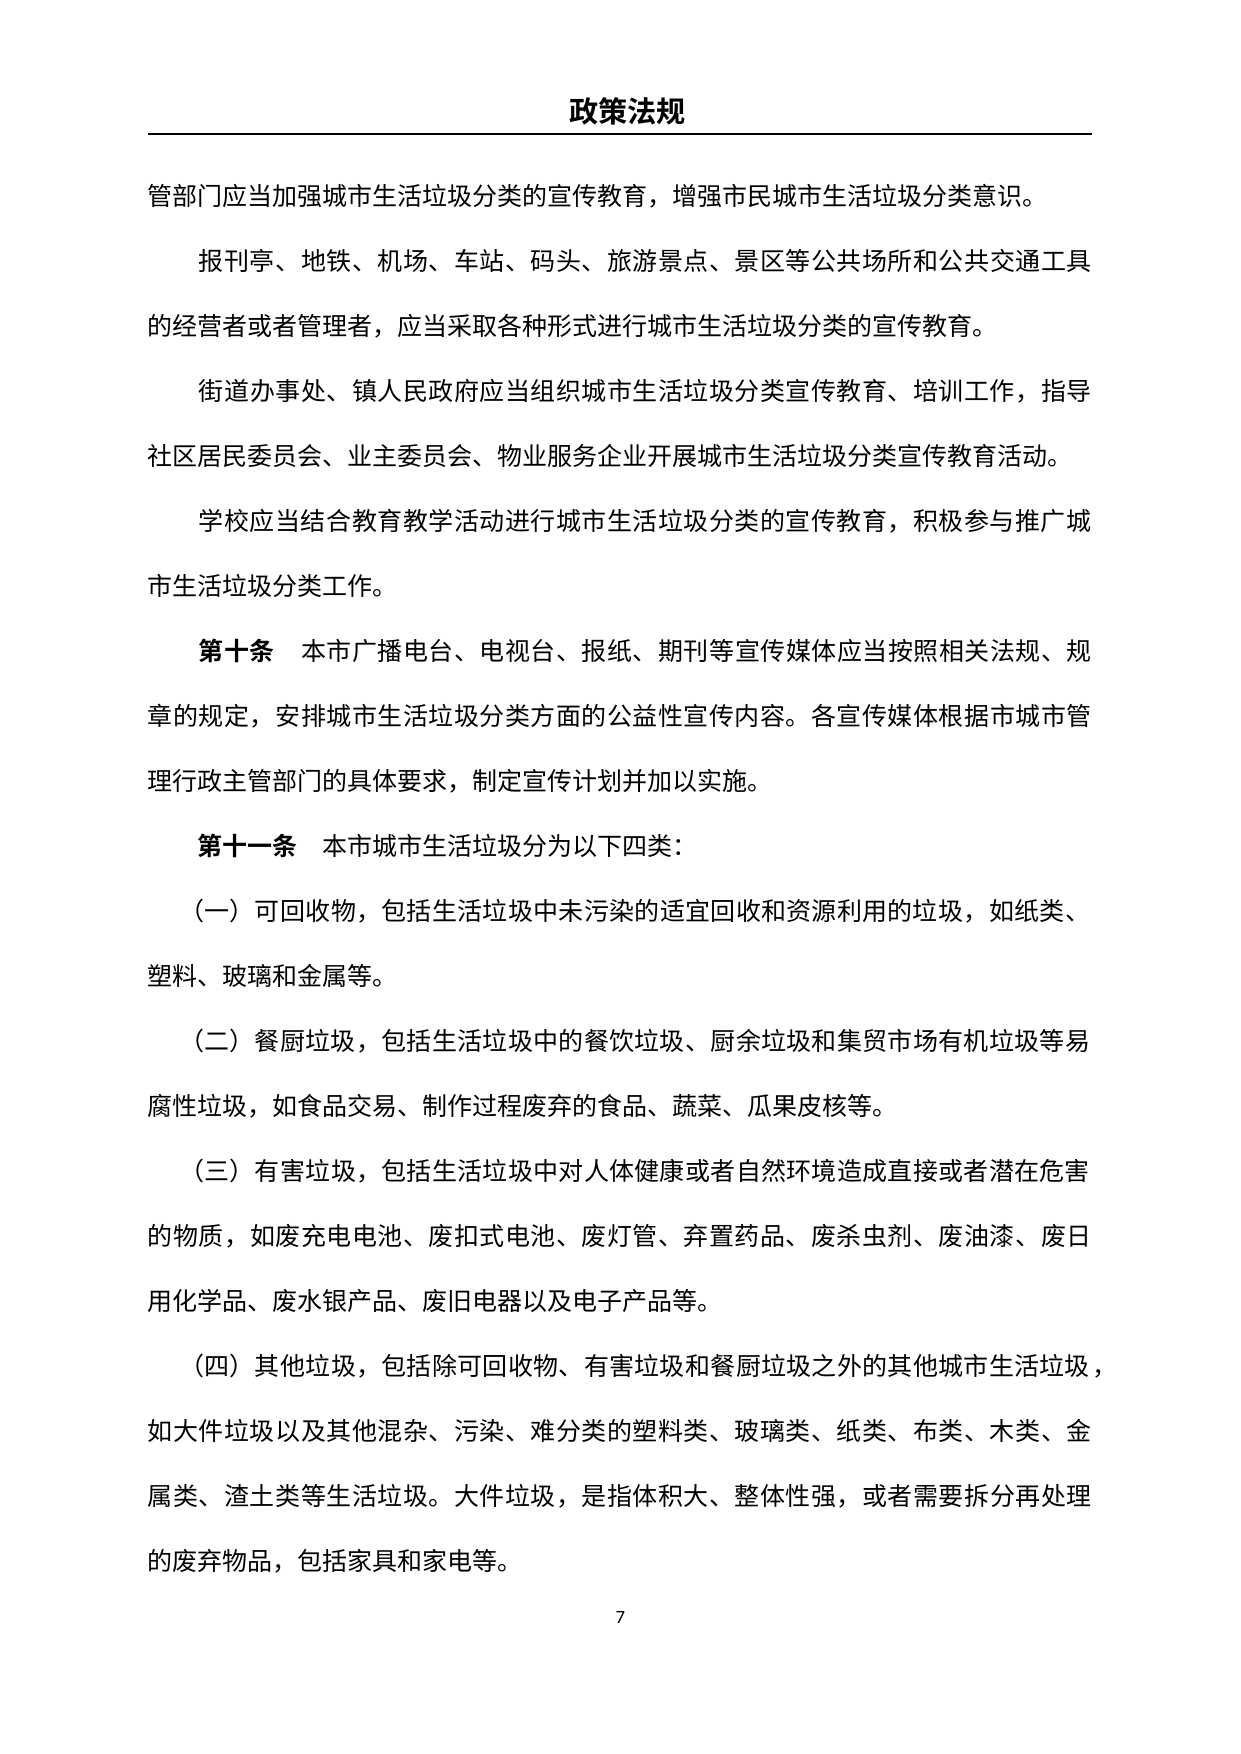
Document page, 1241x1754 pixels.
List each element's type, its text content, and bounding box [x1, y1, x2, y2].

text 学校应当结合教育教学活动进行城市生活垃圾分类的宣传教育，积极参与推广城市生活垃圾分类工作。 [148, 487, 1092, 617]
text （三）有害垃圾，包括生活垃圾中对人体健康或者自然环境造成直接或者潜在危害的物质，如废充电电池、废扣式电池、废灯管、弃置药品、废杀虫剂、废油漆、废日用化学品、废水银产品、废旧电器以及电子产品等。 [148, 1137, 1092, 1332]
text （二）餐厨垃圾，包括生活垃圾中的餐饮垃圾、厨余垃圾和集贸市场有机垃圾等易腐性垃圾，如食品交易、制作过程废弃的食品、蔬菜、瓜果皮核等。 [148, 1007, 1092, 1137]
text 第十条 本市广播电台、电视台、报纸、期刊等宣传媒体应当按照相关法规、规章的规定，安排城市生活垃圾分类方面的公益性宣传内容。各宣传媒体根据市城市管理行政主管部门的具体要求，制定宣传计划并加以实施。 [148, 617, 1092, 812]
text （一）可回收物，包括生活垃圾中未污染的适宜回收和资源利用的垃圾，如纸类、塑料、玻璃和金属等。 [148, 877, 1092, 1007]
text 街道办事处、镇人民政府应当组织城市生活垃圾分类宣传教育、培训工作，指导社区居民委员会、业主委员会、物业服务企业开展城市生活垃圾分类宣传教育活动。 [148, 357, 1092, 487]
text 第十一条 本市城市生活垃圾分为以下四类： [148, 812, 1092, 877]
text （四）其他垃圾，包括除可回收物、有害垃圾和餐厨垃圾之外的其他城市生活垃圾，如大件垃圾以及其他混杂、污染、难分类的塑料类、玻璃类、纸类、布类、木类、金属类、渣土类等生活垃圾。大件垃圾，是指体积大、整体性强，或者需要拆分再处理的废弃物品，包括家具和家电等。 [148, 1332, 1092, 1592]
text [148, 162, 1092, 227]
text 报刊亭、地铁、机场、车站、码头、旅游景点、景区等公共场所和公共交通工具的经营者或者管理者，应当采取各种形式进行城市生活垃圾分类的宣传教育。 [148, 227, 1092, 357]
